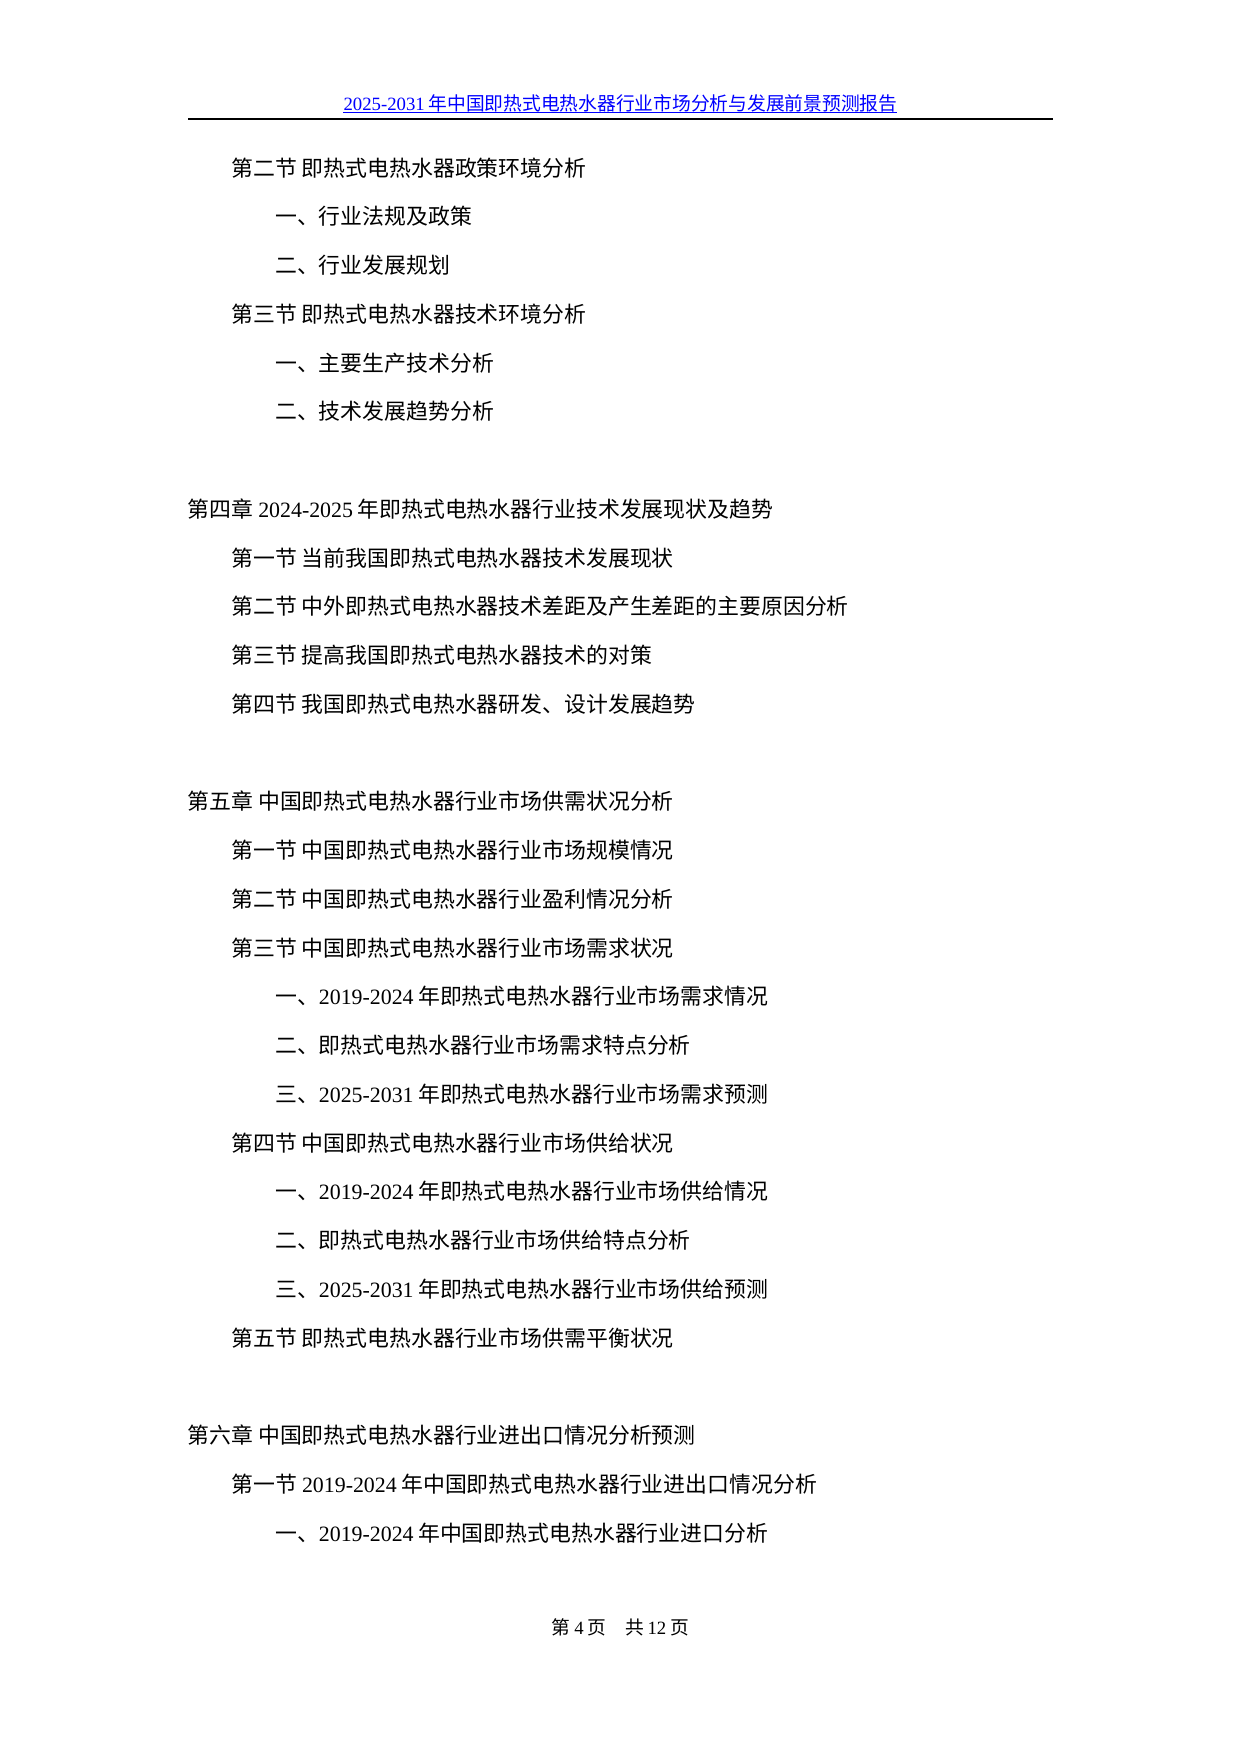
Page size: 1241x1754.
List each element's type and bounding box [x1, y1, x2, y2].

text [187, 150, 1053, 1548]
